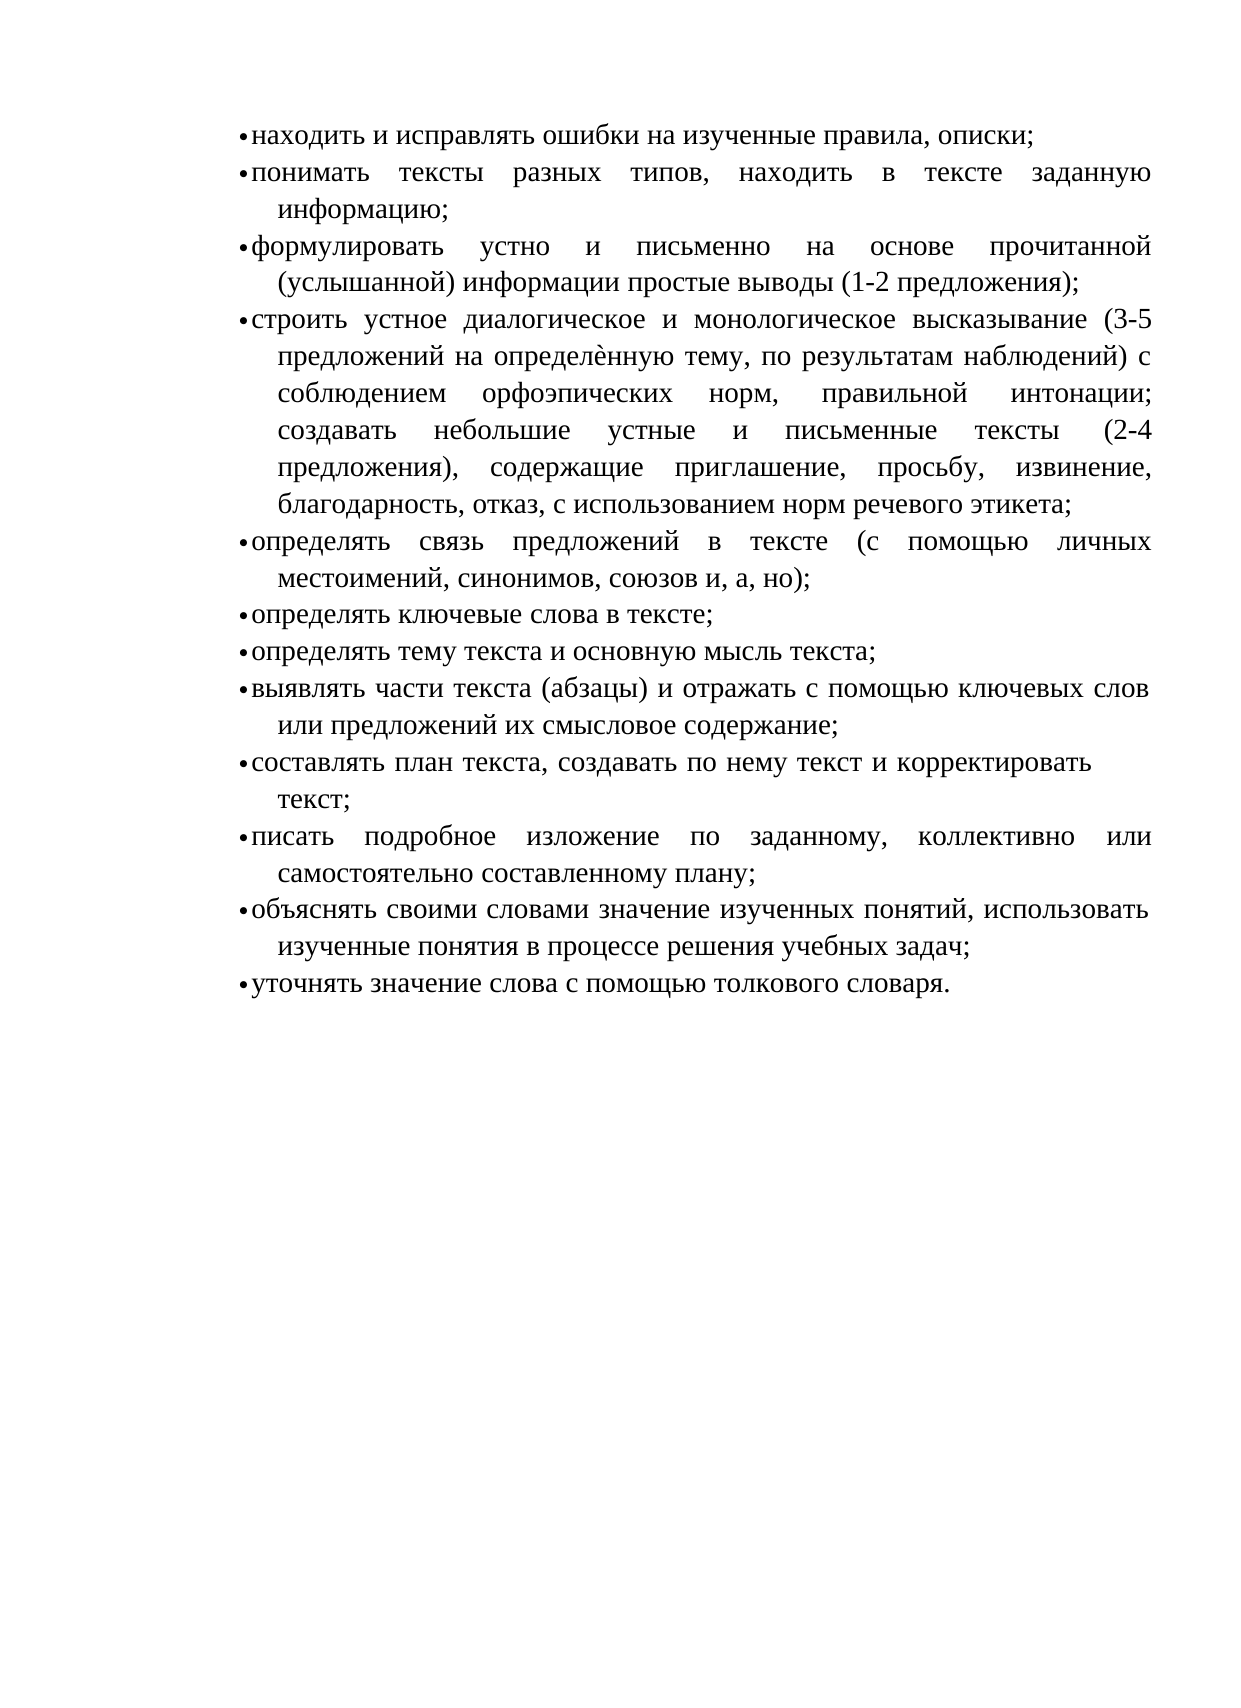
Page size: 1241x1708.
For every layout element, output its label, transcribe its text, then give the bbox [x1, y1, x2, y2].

list определять тему текста и основную мысль текста; [240, 633, 1213, 667]
list находить и исправлять ошибки на изученные правила, описки; [240, 117, 1213, 151]
list понимать тексты разных типов, находить в тексте заданную информацию; [240, 154, 1152, 224]
list определять связь предложений в тексте (с помощью личных местоимений, синонимов, союзов и, а, но); [240, 523, 1152, 593]
list выявлять части текста (абзацы) и отражать с помощью ключевых слов или предложений их смысловое содержание; [240, 670, 1151, 741]
list писать подробное изложение по заданному, коллективно или самостоятельно составленному плану; [240, 818, 1152, 888]
list уточнять значение слова с помощью толкового словаря. [240, 966, 1213, 999]
list объяснять своими словами значение изученных понятий, использовать изученные понятия в процессе решения учебных задач; [240, 892, 1152, 962]
list строить устное диалогическое и монологическое высказывание (3-5 предложений на определѐнную тему, по результатам наблюдений) с соблюдением орфоэпических норм, правильной интонации; создавать небольшие устные и письменные тексты (2-4 предложения), содержащие приглашение, просьбу, извинение, благодарность, отказ, с использованием норм речевого этикета; [240, 301, 1152, 519]
list формулировать устно и письменно на основе прочитанной (услышанной) информации простые выводы (1-2 предложения); [240, 228, 1151, 298]
list определять ключевые слова в тексте; [240, 597, 1213, 630]
list составлять план текста, создавать по нему текст и корректировать текст; [240, 744, 1152, 814]
